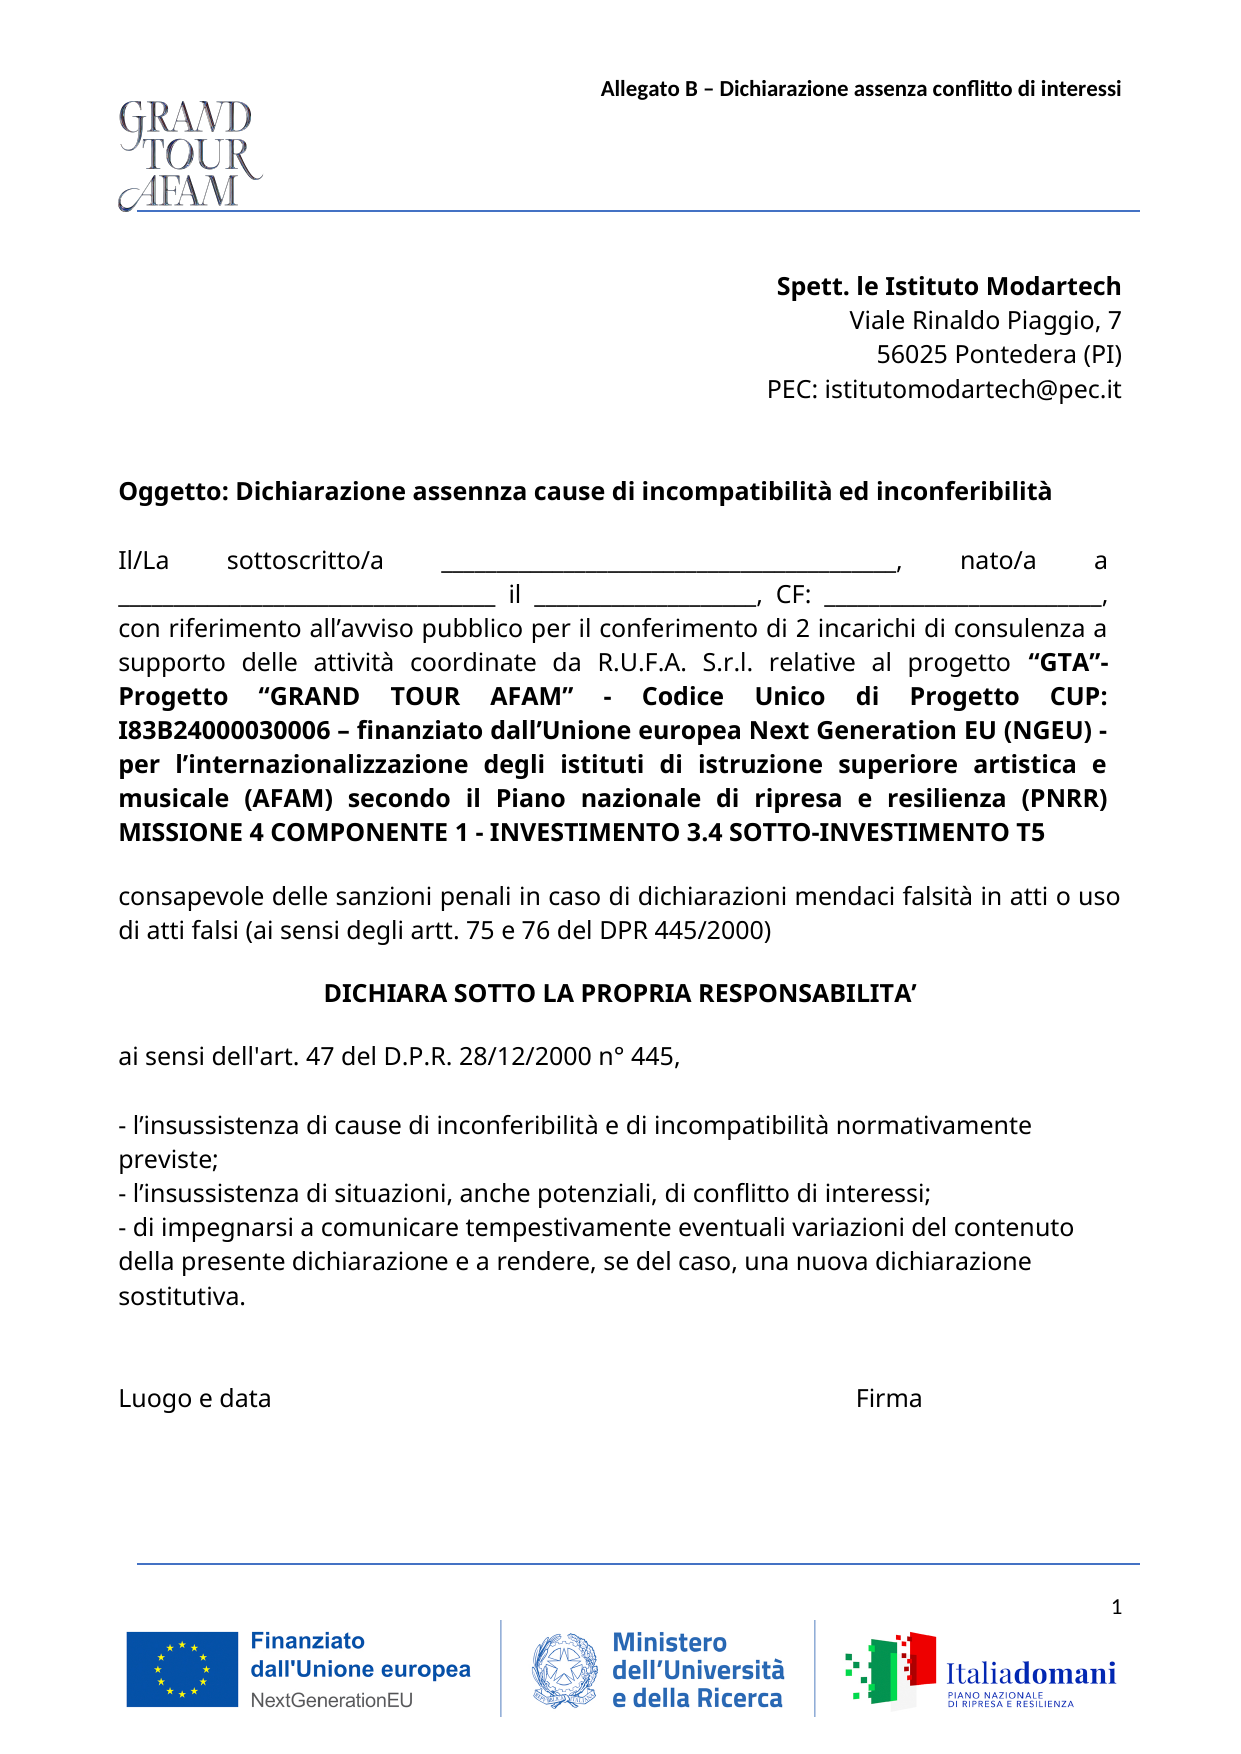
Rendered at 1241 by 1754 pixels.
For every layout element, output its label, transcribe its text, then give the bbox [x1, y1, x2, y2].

text DICHIARA SOTTO LA PROPRIA RESPONSABILITA’ [118, 976, 1122, 1010]
text - l’insussistenza di situazioni, anche potenziali, di conflitto di interessi; [118, 1176, 1122, 1210]
picture [118, 1620, 1123, 1717]
text Luogo e data Firma [118, 1381, 1122, 1415]
text ai sensi dell'art. 47 del D.P.R. 28/12/2000 n° 445, [118, 1039, 1122, 1073]
text 56025 Pontedera (PI) [118, 337, 1122, 371]
text consapevole delle sanzioni penali in caso di dichiarazioni mendaci falsità in atti o uso di atti falsi (ai sensi degli artt. 75 e 76 del DPR 445/2000) [118, 878, 1122, 946]
text - l’insussistenza di cause di inconferibilità e di incompatibilità normativamente previste; [118, 1107, 1122, 1176]
text Spett. le Istituto Modartech [118, 268, 1122, 302]
text Il/La sottoscritto/a _________________________________________, nato/a a __________________________________ il ____________________, CF: _________________________, con riferimento all’avviso pubblico per il conferimento di 2 incarichi di consulenza a supporto delle attività coordinate da R.U.F.A. S.r.l. relative al progetto “GTA”- Progetto “GRAND TOUR AFAM” - Codice Unico di Progetto CUP: I83B24000030006 – finanziato dall’Unione europea Next Generation EU (NGEU) - per l’internazionalizzazione degli istituti di istruzione superiore artistica e musicale (AFAM) secondo il Piano nazionale di ripresa e resilienza (PNRR) MISSIONE 4 COMPONENTE 1 - INVESTIMENTO 3.4 SOTTO-INVESTIMENTO T5 [118, 543, 1108, 849]
text PEC: istitutomodartech@pec.it [118, 371, 1122, 405]
text Viale Rinaldo Piaggio, 7 [118, 303, 1122, 337]
picture [118, 101, 264, 212]
text - di impegnarsi a comunicare tempestivamente eventuali variazioni del contenuto della presente dichiarazione e a rendere, se del caso, una nuova dichiarazione sostitutiva. [118, 1210, 1122, 1312]
text Oggetto: Dichiarazione assennza cause di incompatibilità ed inconferibilità [118, 474, 1122, 508]
